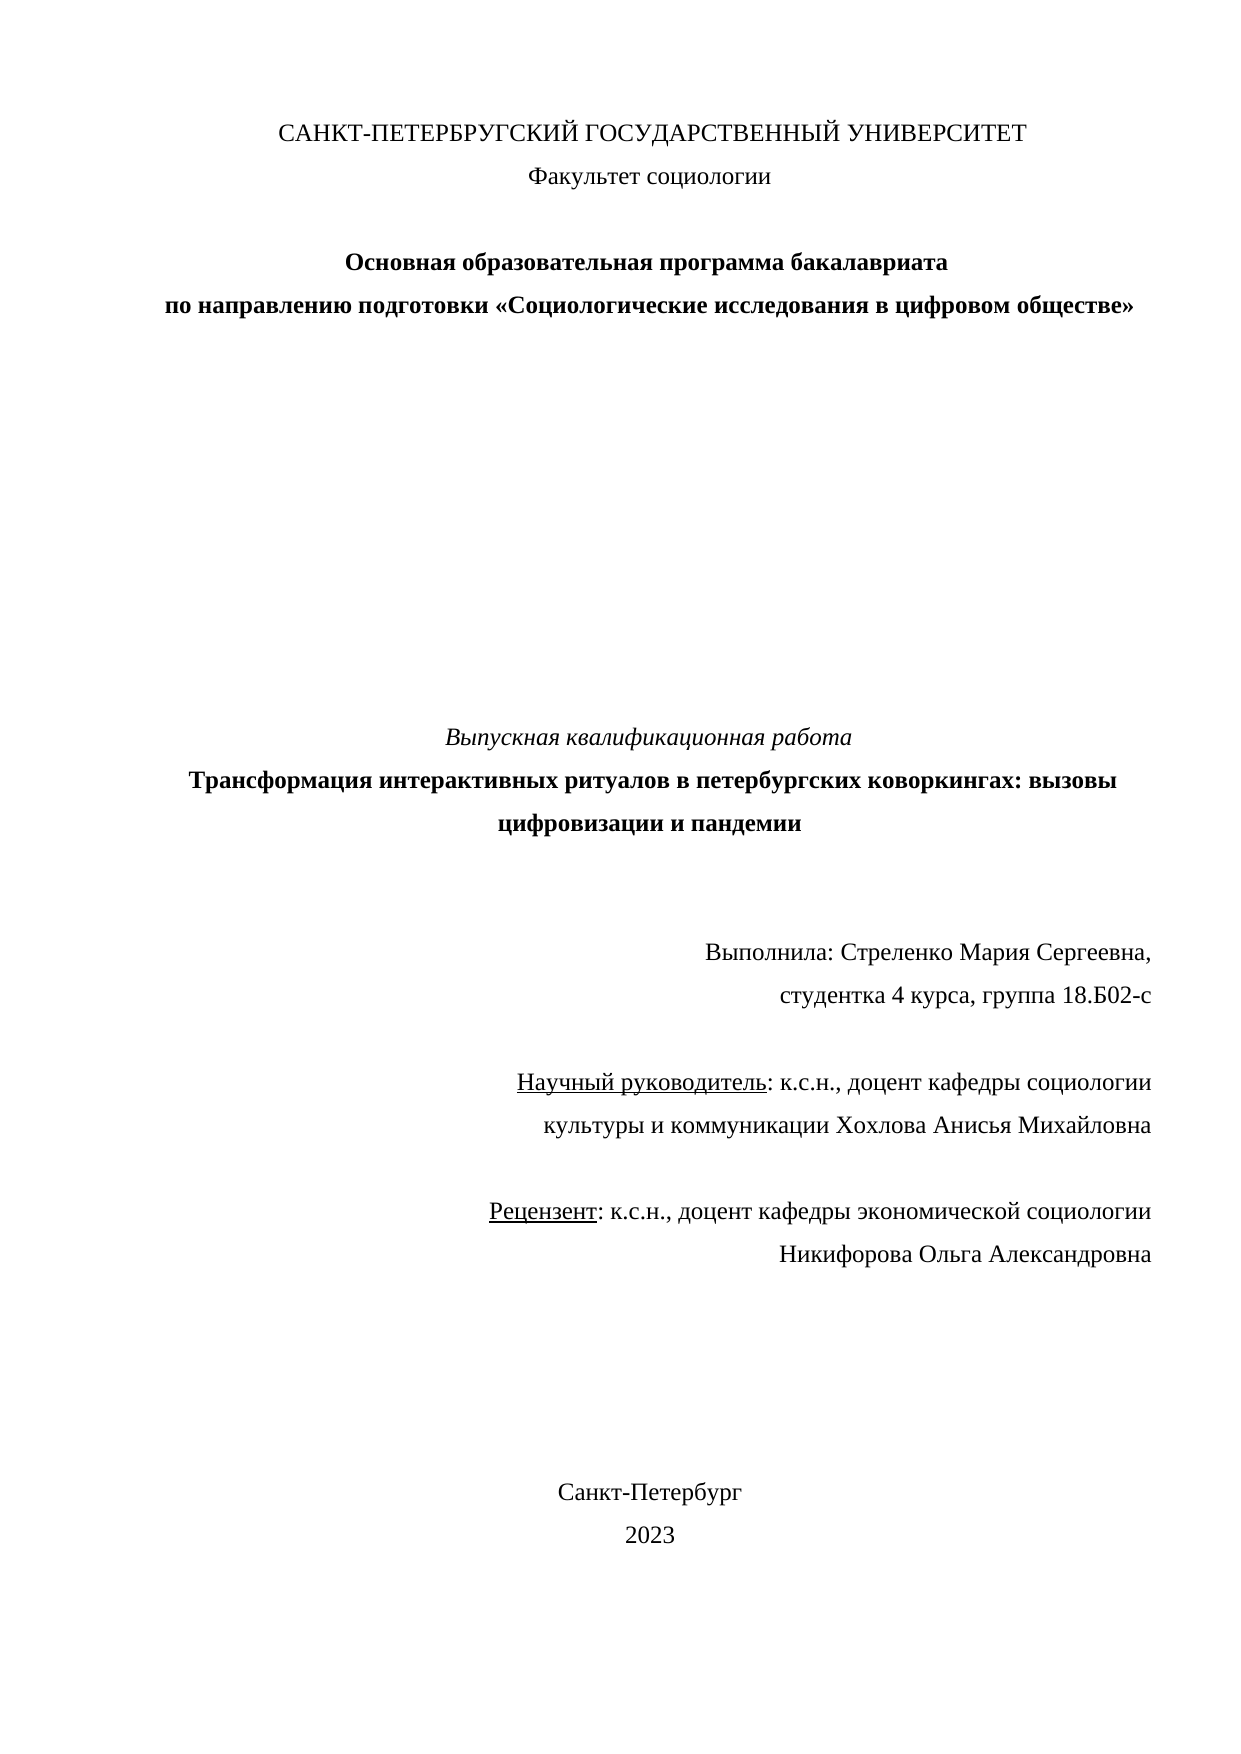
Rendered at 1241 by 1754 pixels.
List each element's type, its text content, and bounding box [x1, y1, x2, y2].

text Рецензент: к.с.н., доцент кафедры экономической социологии [148, 1196, 1152, 1225]
text культуры и коммуникации Хохлова Анисья Михайловна [148, 1110, 1152, 1139]
text студентка 4 курса, группа 18.Б02-с [148, 981, 1152, 1009]
text Основная образовательная программа бакалавриата по направлению подготовки «Социологические исследования в цифровом обществе» [148, 247, 1152, 319]
text Выпускная квалификационная работа [148, 722, 1152, 751]
text САНКТ-ПЕТЕРБРУГСКИЙ ГОСУДАРСТВЕННЫЙ УНИВЕРСИТЕТ Факультет социологии [148, 118, 1152, 190]
text Никифорова Ольга Александровна [148, 1239, 1152, 1268]
text Выполнила: Стреленко Мария Сергеевна, [148, 937, 1152, 966]
text Трансформация интерактивных ритуалов в петербургских коворкингах: вызовы цифровизации и пандемии [148, 765, 1152, 837]
text Санкт-Петербург 2023 [148, 1477, 1152, 1592]
text Научный руководитель: к.с.н., доцент кафедры социологии [148, 1067, 1152, 1096]
